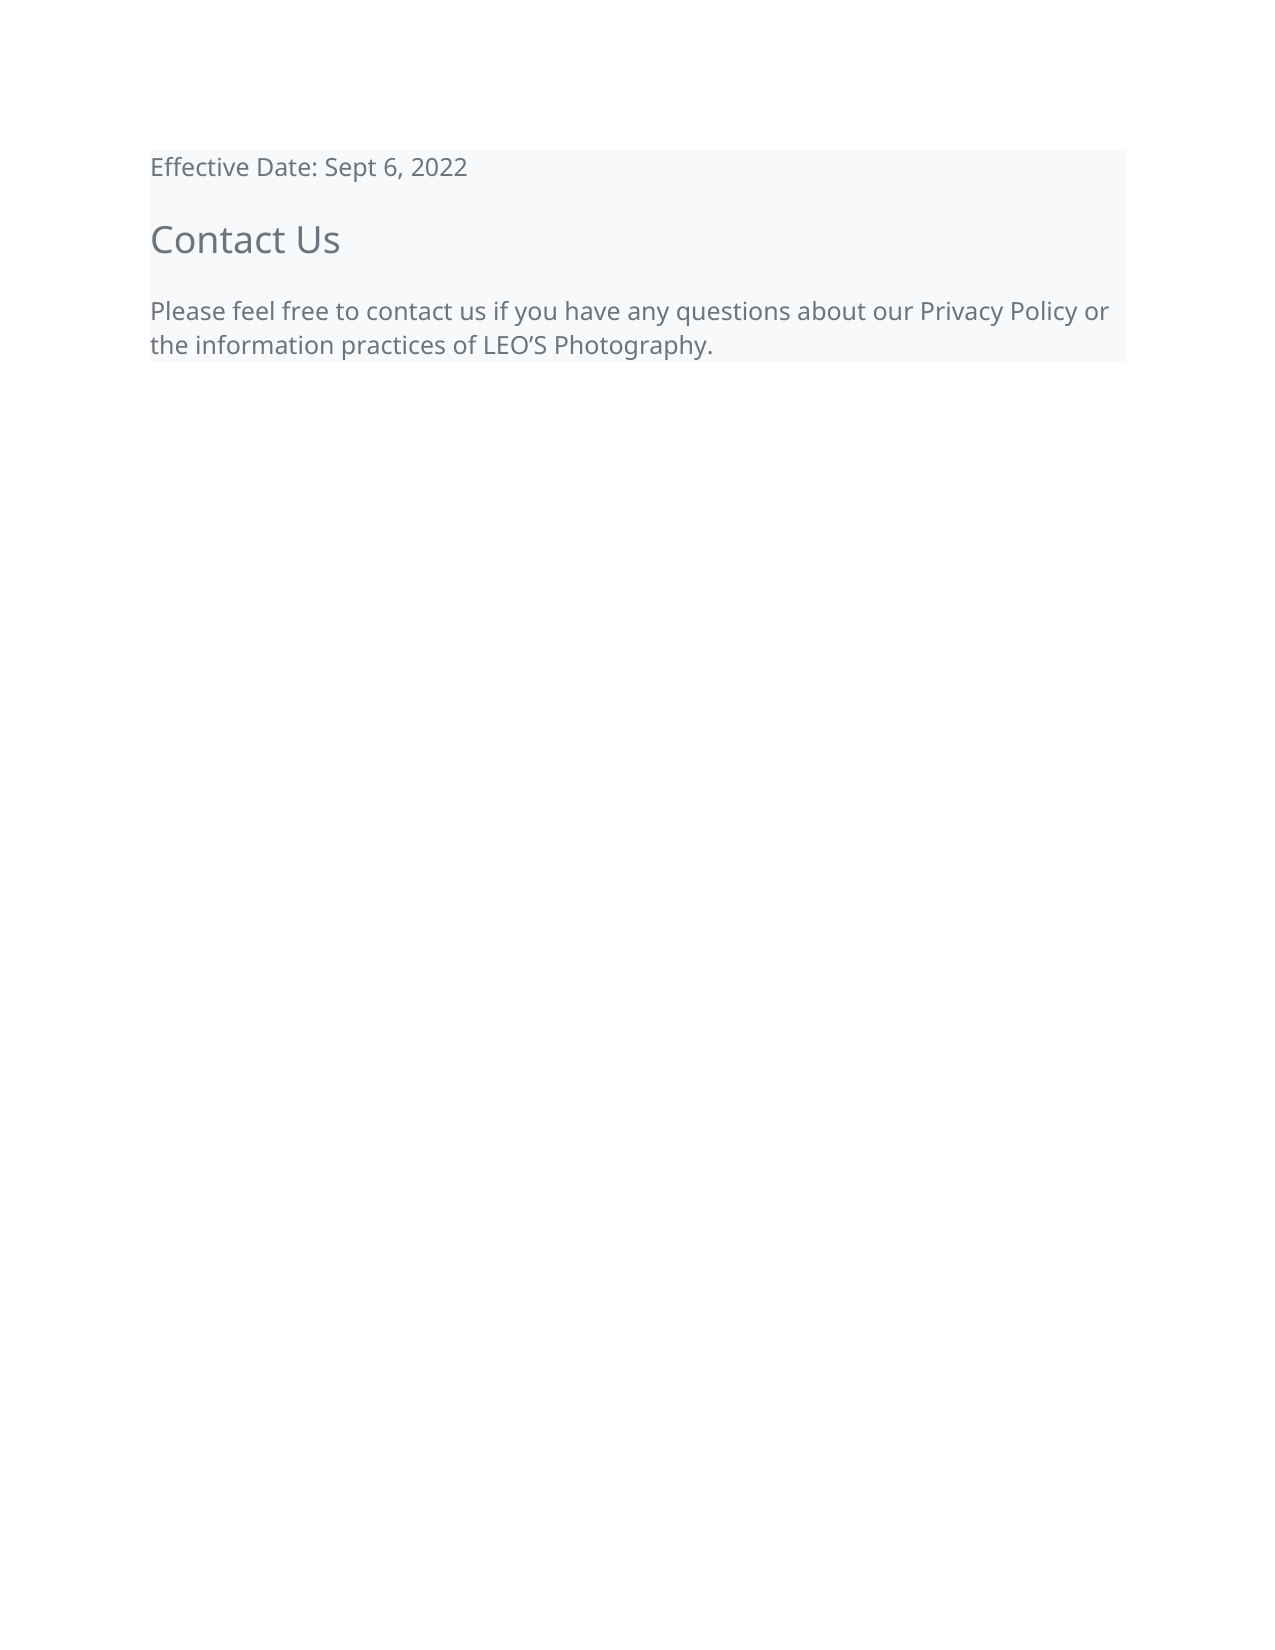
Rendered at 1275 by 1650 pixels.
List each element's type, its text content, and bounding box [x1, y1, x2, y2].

text Please feel free to contact us if you have any questions about our Privacy Policy or the information practices of LEO’S Photography. [150, 293, 1125, 362]
text Contact Us [150, 213, 1125, 264]
text Effective Date: Sept 6, 2022 [150, 150, 1125, 184]
